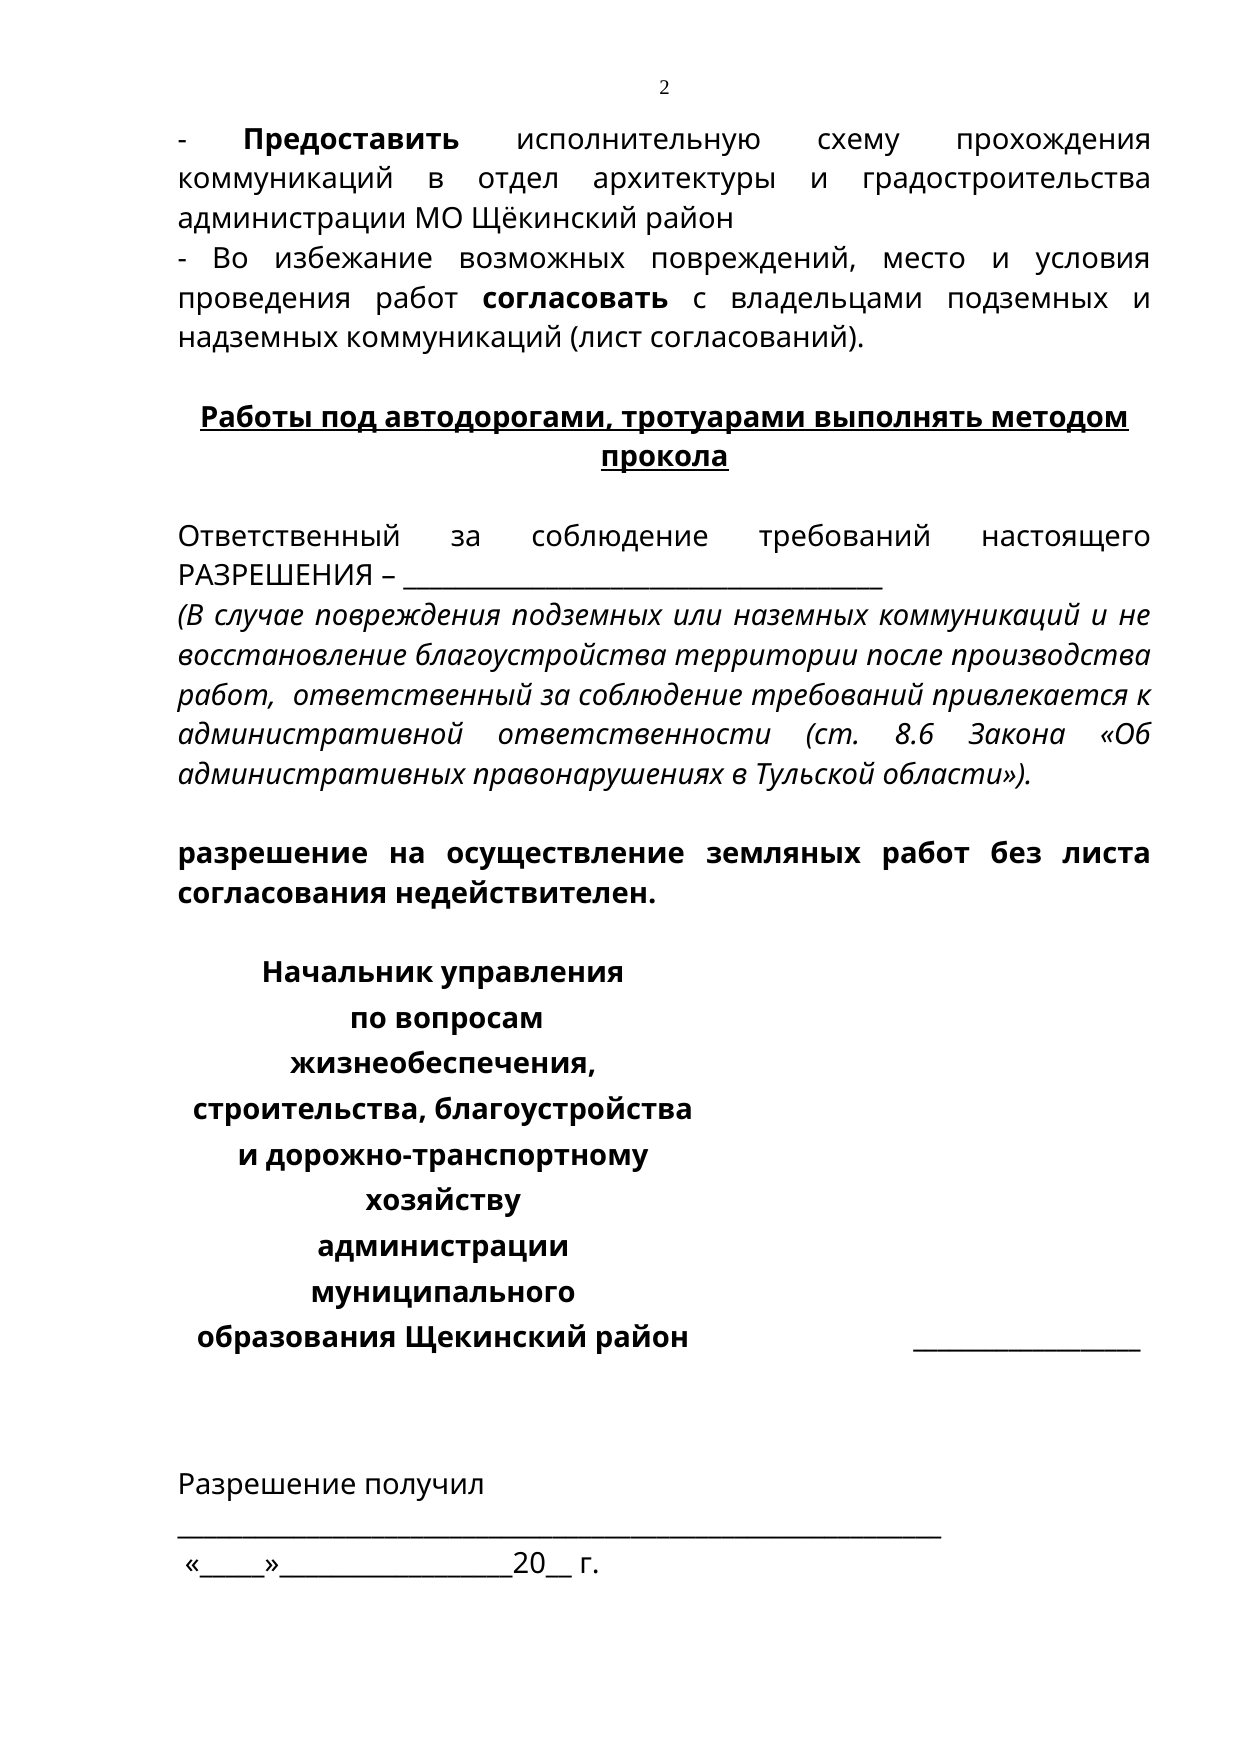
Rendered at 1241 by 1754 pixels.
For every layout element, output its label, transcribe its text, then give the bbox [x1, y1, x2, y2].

text разрешение на осуществление земляных работ без листа согласования недействителен. [177, 832, 1152, 912]
table_header ___________________ [709, 952, 1152, 1360]
text (В случае повреждения подземных или наземных коммуникаций и не восстановление благоустройства территории после производства работ, ответственный за соблюдение требований привлекается к административной ответственности (ст. 8.6 Закона «Об административных правонарушениях в Тульской области»). [177, 594, 1152, 793]
text - Во избежание возможных повреждений, место и условия проведения работ согласовать с владельцами подземных и надземных коммуникаций (лист согласований). [177, 237, 1152, 356]
text Ответственный за соблюдение требований настоящего РАЗРЕШЕНИЯ – _____________________________________ [177, 515, 1152, 594]
text - Предоставить исполнительную схему прохождения коммуникаций в отдел архитектуры и градостроительства администрации МО Щёкинский район [177, 118, 1152, 237]
text Разрешение получил ___________________________________________________________ [177, 1463, 1152, 1543]
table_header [177, 952, 709, 1360]
text Работы под автодорогами, тротуарами выполнять методом прокола [177, 396, 1152, 475]
text «_____»__________________20__ г. [177, 1543, 1152, 1582]
